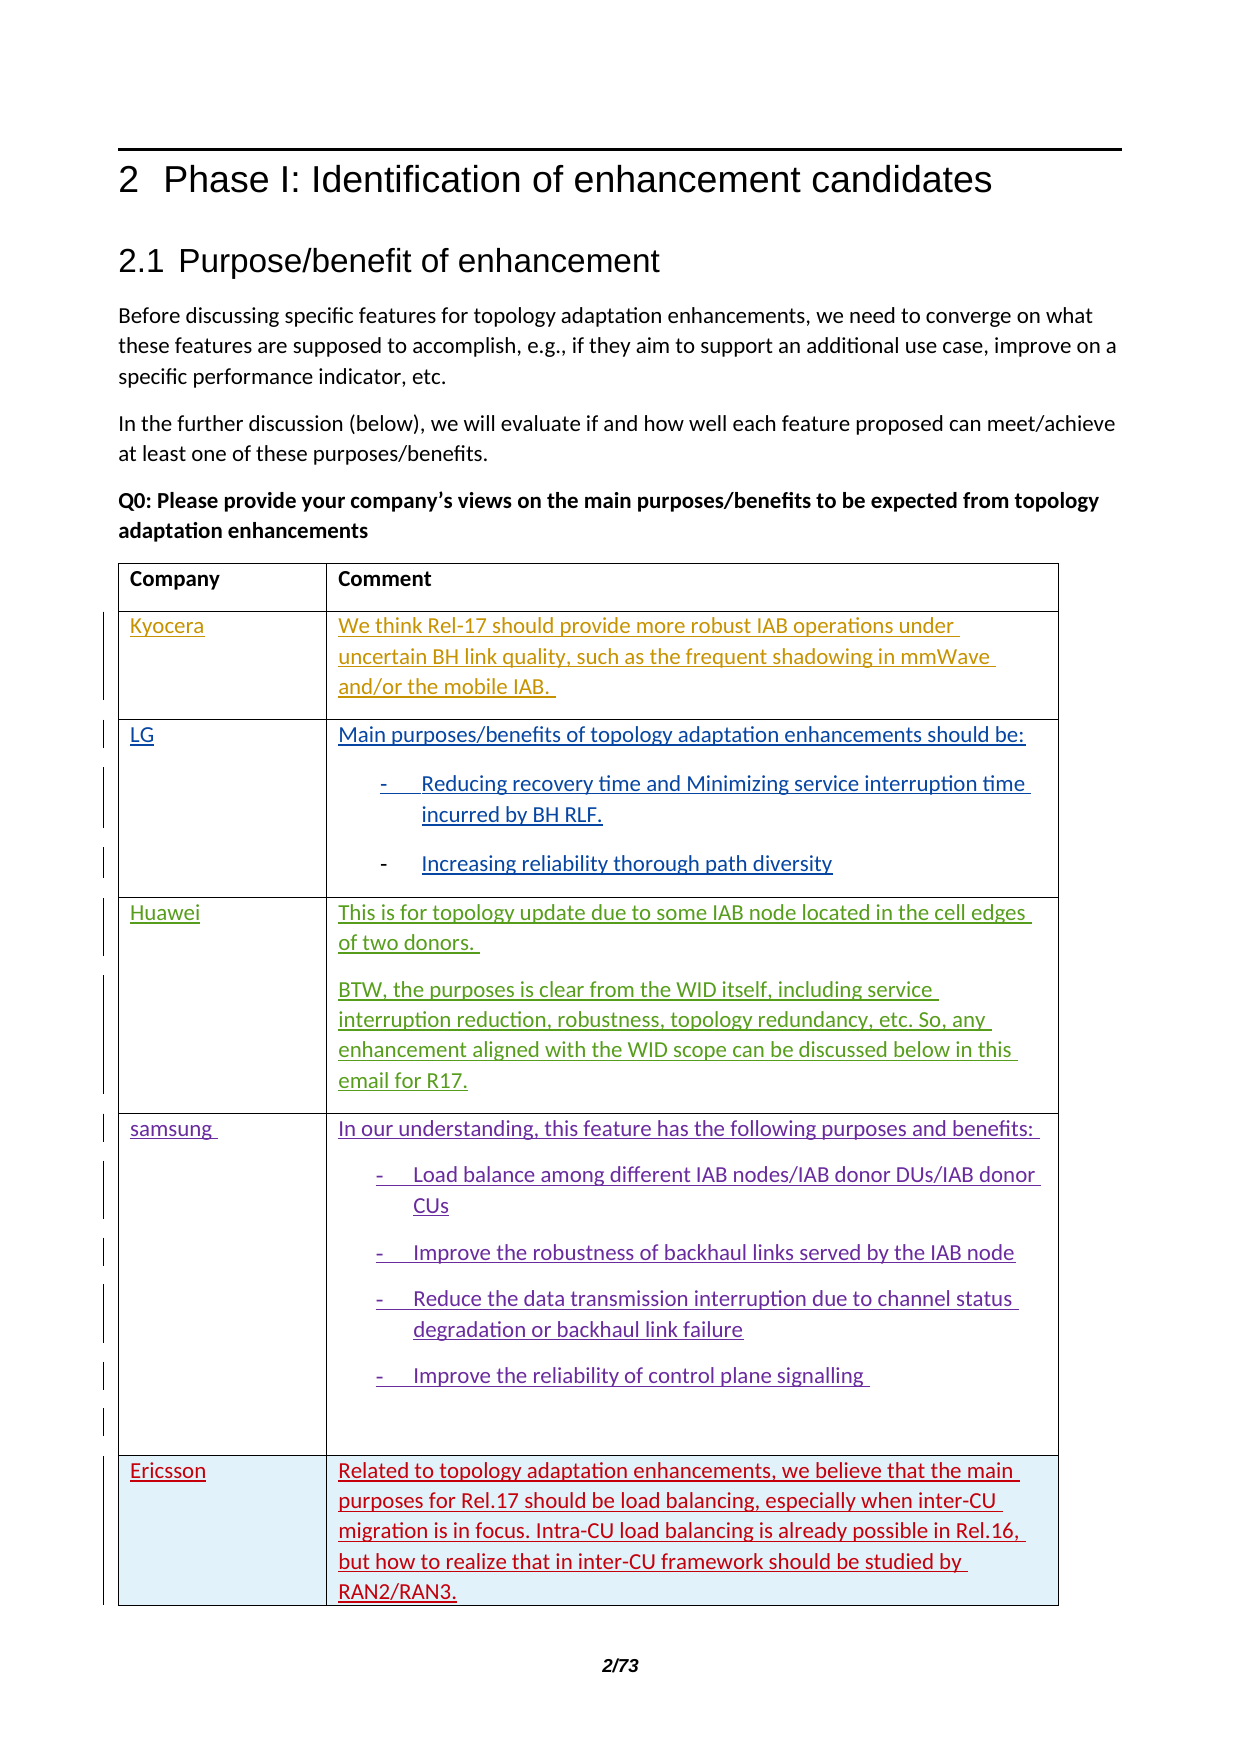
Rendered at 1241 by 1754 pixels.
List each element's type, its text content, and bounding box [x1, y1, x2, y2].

table_cell [119, 720, 326, 897]
table_cell [119, 1114, 326, 1455]
text Before discussing specific features for topology adaptation enhancements, we need to converge on what these features are supposed to accomplish, e.g., if they aim to support an additional use case, improve on a specific performance indicator, etc. [118, 301, 1122, 390]
table_cell [327, 898, 1058, 1113]
table_header Company [119, 564, 326, 611]
table_cell [327, 1114, 1058, 1455]
table_cell [119, 898, 326, 1113]
table_cell [327, 720, 1058, 897]
table_header Comment [327, 564, 1058, 611]
subtitle Phase I: Identification of enhancement candidates [118, 151, 1122, 200]
text Q0: Please provide your company’s views on the main purposes/benefits to be expected from topology adaptation enhancements [118, 486, 1122, 544]
subtitle Purpose/benefit of enhancement [118, 241, 1122, 279]
table_cell [119, 612, 326, 719]
text In the further discussion (below), we will evaluate if and how well each feature proposed can meet/achieve at least one of these purposes/benefits. [118, 409, 1122, 467]
table_cell [327, 612, 1058, 719]
